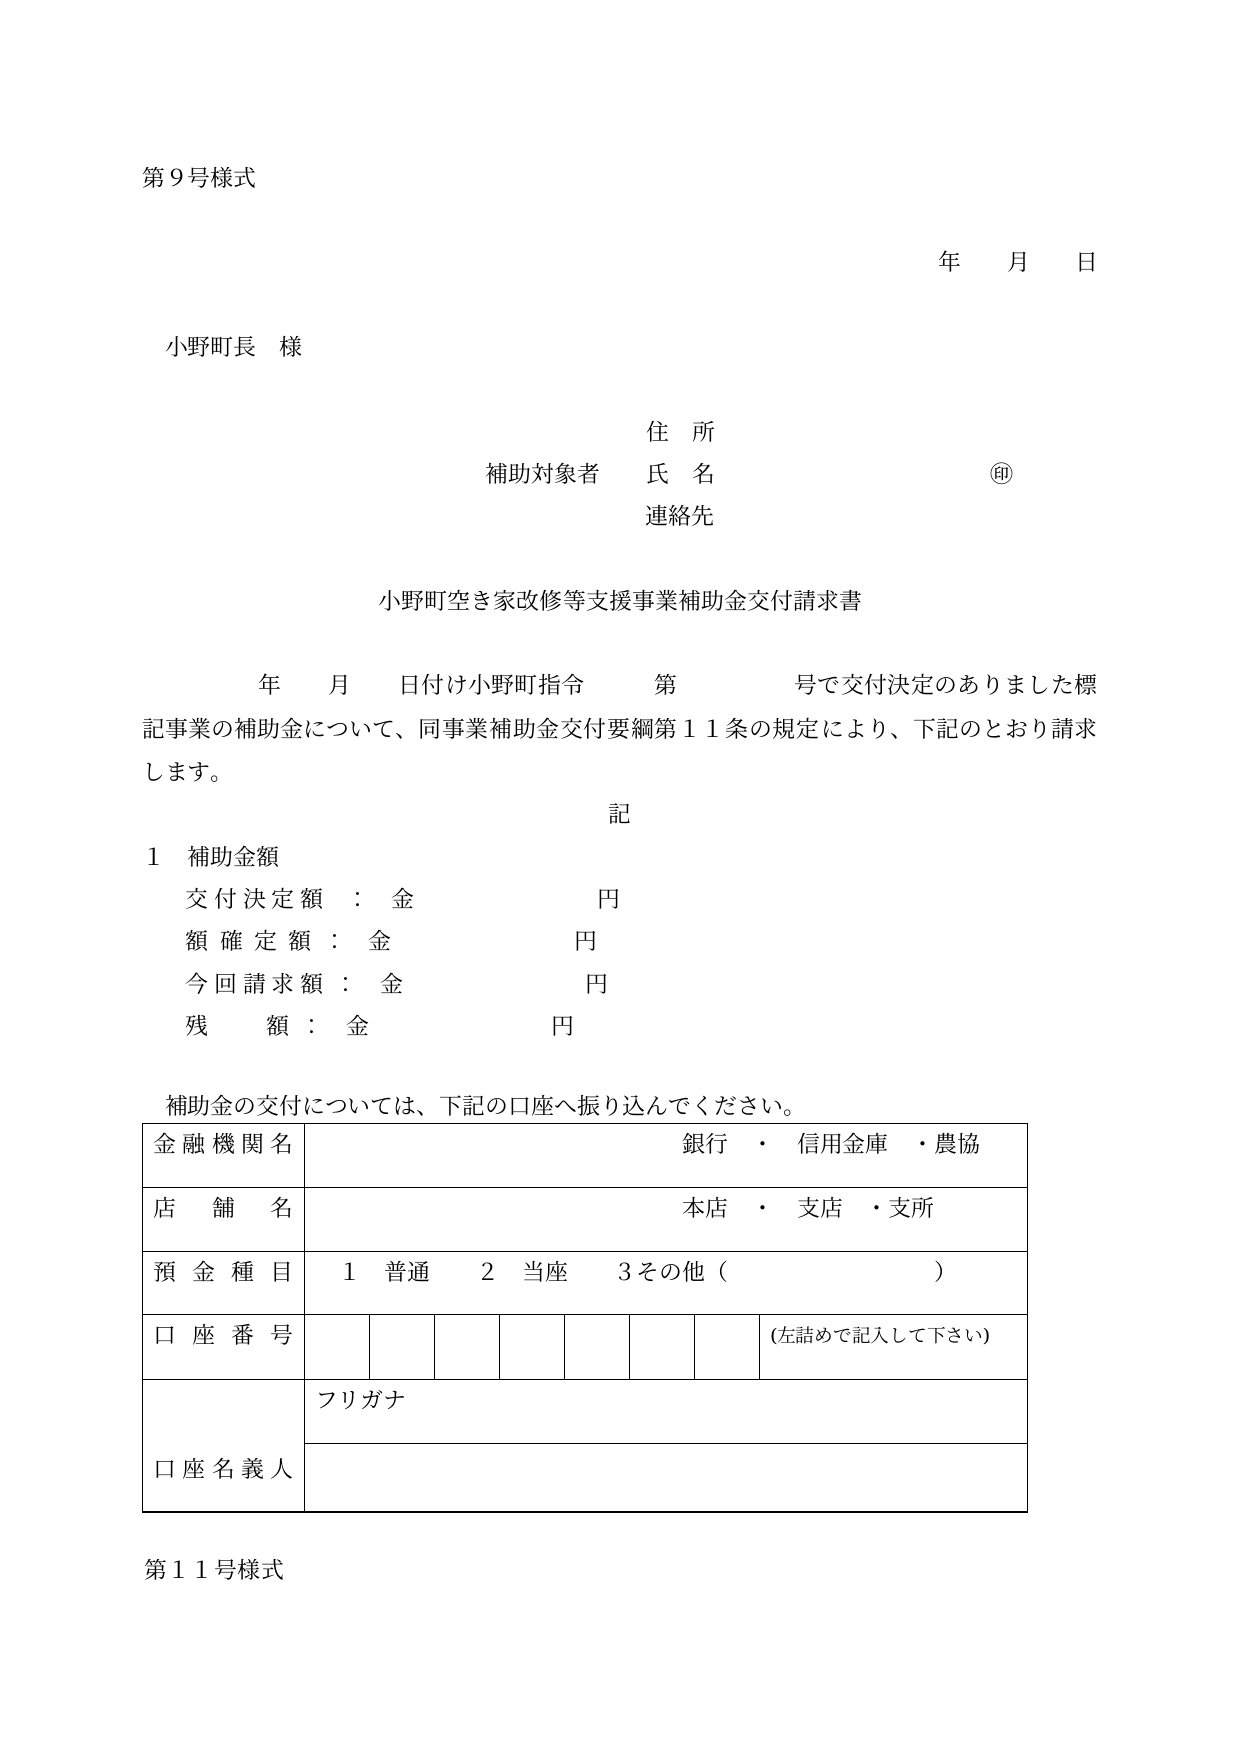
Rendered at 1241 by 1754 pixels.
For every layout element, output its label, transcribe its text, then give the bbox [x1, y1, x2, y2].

text 第９号様式 [142, 157, 1098, 195]
table_header 銀行 ・ 信用金庫 ・農協 [305, 1124, 1027, 1187]
table_cell 本店 ・ 支店 ・支所 [305, 1188, 1027, 1251]
table_cell 預金種目 [143, 1252, 304, 1314]
text 連絡先 [645, 496, 1098, 533]
table_cell [370, 1315, 434, 1379]
table_header 金融機関名 [143, 1124, 304, 1187]
table_cell [305, 1444, 1027, 1511]
text 年 月 日 [142, 242, 1098, 279]
table_cell [565, 1315, 629, 1379]
text 補助金の交付については、下記の口座へ振り込んでください。 [142, 1086, 1098, 1123]
text 記 [142, 794, 1098, 831]
table_cell [435, 1315, 499, 1379]
table_cell 口座名義人 [143, 1380, 304, 1511]
table_cell [695, 1315, 759, 1379]
text 補助対象者 氏 名 ㊞ [142, 454, 1098, 491]
text 小野町空き家改修等支援事業補助金交付請求書 [142, 581, 1098, 618]
table_cell 店舗名 [143, 1188, 304, 1251]
table_cell (左詰めで記入して下さい) [760, 1315, 1027, 1379]
table_cell フリガナ [305, 1380, 1027, 1443]
table_cell [630, 1315, 694, 1379]
text 第１１号様式 [120, 1550, 1098, 1587]
text 残額 ： 金 円 [186, 1006, 1098, 1043]
text 住 所 [142, 411, 1098, 449]
text 交付決定額 ： 金 円 [186, 879, 1098, 916]
table_cell [500, 1315, 564, 1379]
text 額確定額 ： 金 円 [186, 921, 1098, 958]
table_cell 口座番号 [143, 1315, 304, 1379]
text 小野町長 様 [142, 327, 1098, 364]
text 年 月 日付け小野町指令 第 号で交付決定のありました標記事業の補助金について、同事業補助金交付要綱第１１条の規定により、下記のとおり請求します。 [142, 665, 1098, 789]
text １ 補助金額 [142, 836, 1098, 874]
table_cell [305, 1315, 369, 1379]
table_cell １ 普通 ２ 当座 ３その他（ ） [305, 1252, 1027, 1314]
text 今回請求額 ： 金 円 [186, 963, 1098, 1001]
